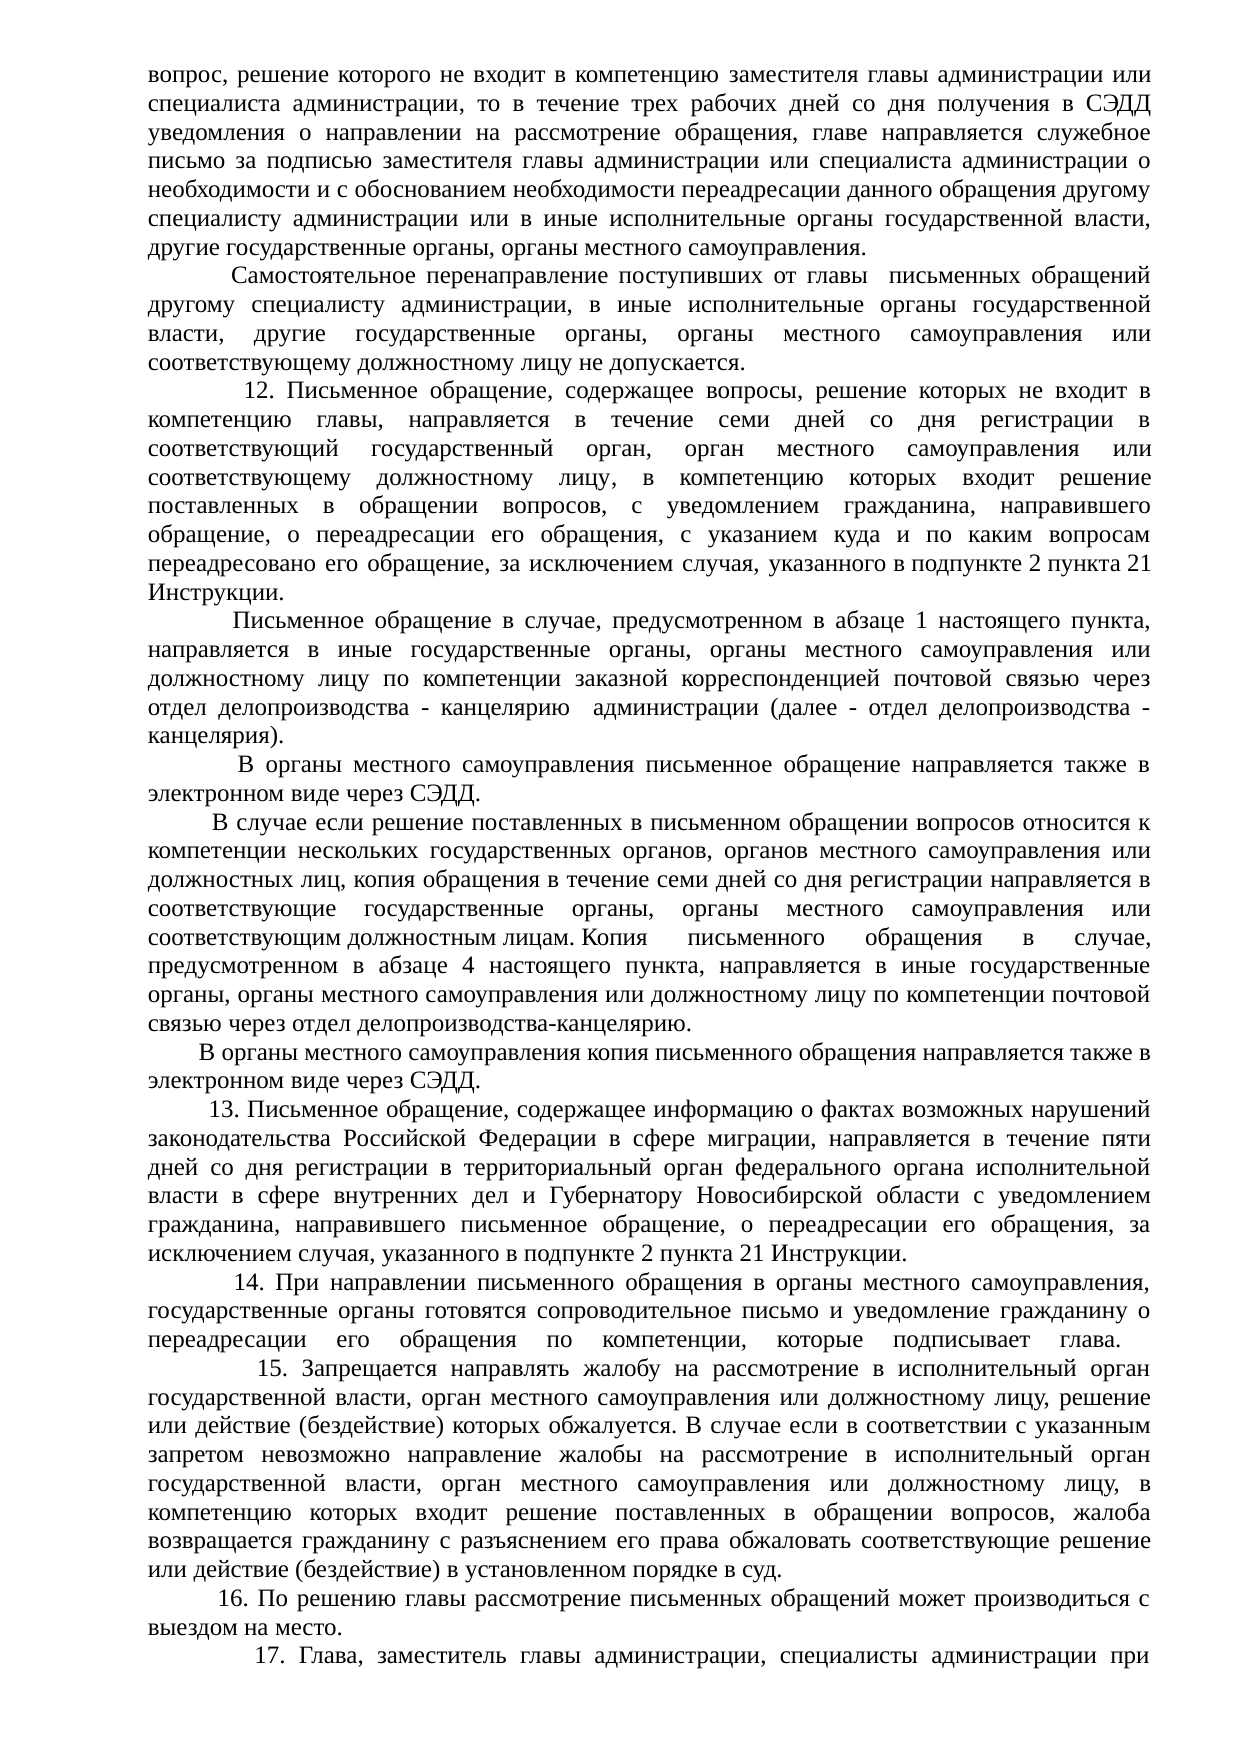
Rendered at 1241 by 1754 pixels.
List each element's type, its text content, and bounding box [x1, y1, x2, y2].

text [148, 59, 1152, 260]
text Самостоятельное перенаправление поступивших от главы письменных обращений другому специалисту администрации, в иные исполнительные органы государственной власти, другие государственные органы, органы местного самоуправления или соответствующему должностному лицу не допускается. 12. Письменное обращение, содержащее вопросы, решение которых не входит в компетенцию главы, направляется в течение семи дней со дня регистрации в соответствующий государственный орган, орган местного самоуправления или соответствующему должностному лицу, в компетенцию которых входит решение поставленных в обращении вопросов, с уведомлением гражданина, направившего обращение, о переадресации его обращения, с указанием куда и по каким вопросам переадресовано его обращение, за исключением случая, указанного в подпункте 2 пункта 21 Инструкции. Письменное обращение в случае, предусмотренном в абзаце 1 настоящего пункта, направляется в иные государственные органы, органы местного самоуправления или должностному лицу по компетенции заказной корреспонденцией почтовой связью через отдел делопроизводства - канцелярию администрации (далее - отдел делопроизводства - канцелярия). В органы местного самоуправления письменное обращение направляется также в электронном виде через СЭДД. В случае если решение поставленных в письменном обращении вопросов относится к компетенции нескольких государственных органов, органов местного самоуправления или должностных лиц, копия обращения в течение семи дней со дня регистрации направляется в соответствующие государственные органы, органы местного самоуправления или соответствующим должностным лицам. Копия письменного обращения в случае, предусмотренном в абзаце 4 настоящего пункта, направляется в иные государственные органы, органы местного самоуправления или должностному лицу по компетенции почтовой связью через отдел делопроизводства-канцелярию. В органы местного самоуправления копия письменного обращения направляется также в электронном виде через СЭДД. 13. Письменное обращение, содержащее информацию о фактах возможных нарушений законодательства Российской Федерации в сфере миграции, направляется в течение пяти дней со дня регистрации в территориальный орган федерального органа исполнительной власти в сфере внутренних дел и Губернатору Новосибирской области с уведомлением гражданина, направившего письменное обращение, о переадресации его обращения, за исключением случая, указанного в подпункте 2 пункта 21 Инструкции. [148, 260, 1152, 1267]
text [148, 1267, 1152, 1669]
